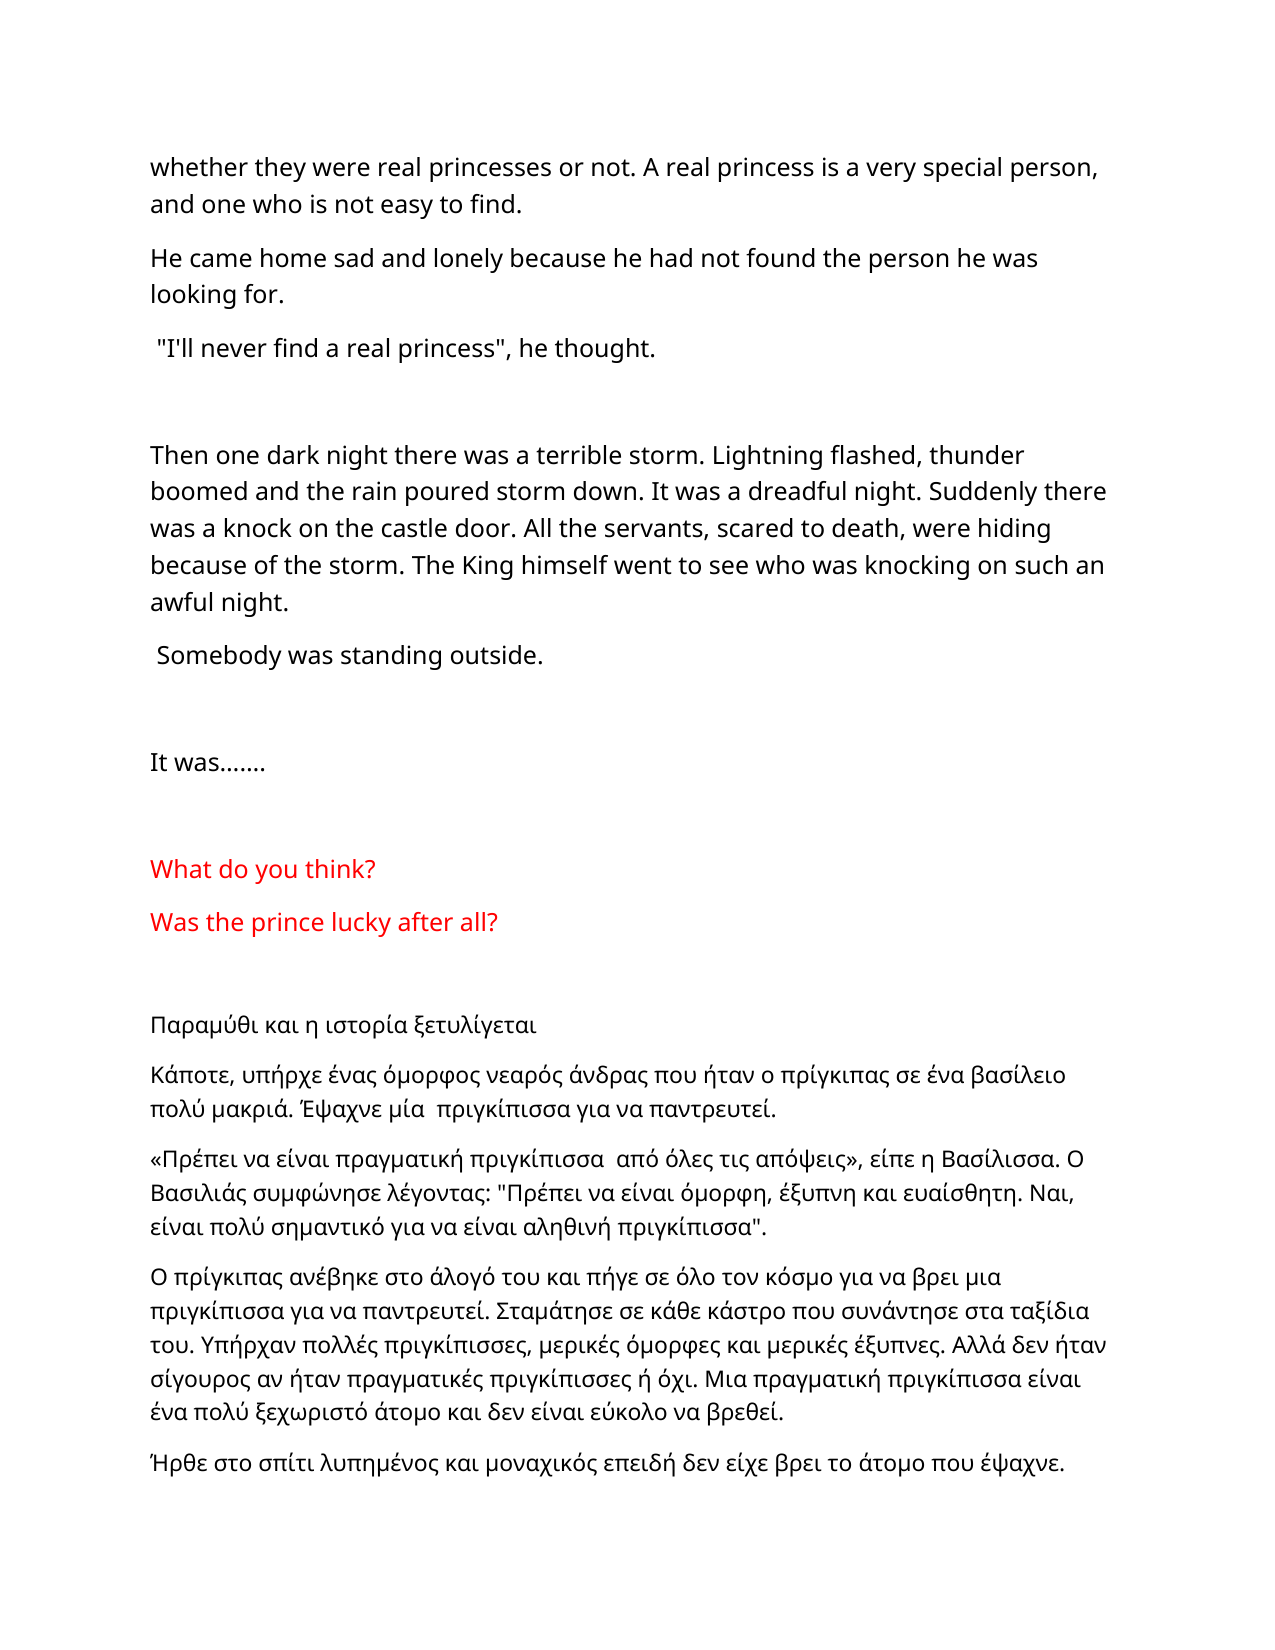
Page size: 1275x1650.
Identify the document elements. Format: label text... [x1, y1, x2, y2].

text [150, 150, 1125, 221]
text «Πρέπει να είναι πραγματική πριγκίπισσα από όλες τις απόψεις», είπε η Βασίλισσα. Ο Βασιλιάς συμφώνησε λέγοντας: "Πρέπει να είναι όμορφη, έξυπνη και ευαίσθητη. Ναι, είναι πολύ σημαντικό για να είναι αληθινή πριγκίπισσα". [150, 1143, 1125, 1242]
text Κάποτε, υπήρχε ένας όμορφος νεαρός άνδρας που ήταν ο πρίγκιπας σε ένα βασίλειο πολύ μακριά. Έψαχνε μία πριγκίπισσα για να παντρευτεί. [150, 1059, 1125, 1124]
text What do you think? [150, 852, 1125, 886]
text Ήρθε στο σπίτι λυπημένος και μοναχικός επειδή δεν είχε βρει το άτομο που έψαχνε. [150, 1447, 1125, 1478]
text Ο πρίγκιπας ανέβηκε στο άλογό του και πήγε σε όλο τον κόσμο για να βρει μια πριγκίπισσα για να παντρευτεί. Σταμάτησε σε κάθε κάστρο που συνάντησε στα ταξίδια του. Υπήρχαν πολλές πριγκίπισσες, μερικές όμορφες και μερικές έξυπνες. Αλλά δεν ήταν σίγουρος αν ήταν πραγματικές πριγκίπισσες ή όχι. Μια πραγματική πριγκίπισσα είναι ένα πολύ ξεχωριστό άτομο και δεν είναι εύκολο να βρεθεί. [150, 1261, 1125, 1428]
text Was the prince lucky after all? [150, 905, 1125, 939]
text Then one dark night there was a terrible storm. Lightning flashed, thunder boomed and the rain poured storm down. It was a dreadful night. Suddenly there was a knock on the castle door. All the servants, scared to death, were hiding because of the storm. The King himself went to see who was knocking on such an awful night. [150, 437, 1125, 618]
text Somebody was standing outside. [150, 638, 1125, 672]
text He came home sad and lonely because he had not found the person he was looking for. [150, 240, 1125, 311]
text It was……. [150, 745, 1125, 779]
text Παραμύθι και η ιστορία ξετυλίγεται [150, 1009, 1125, 1040]
text "I'll never find a real princess", he thought. [150, 330, 1125, 364]
